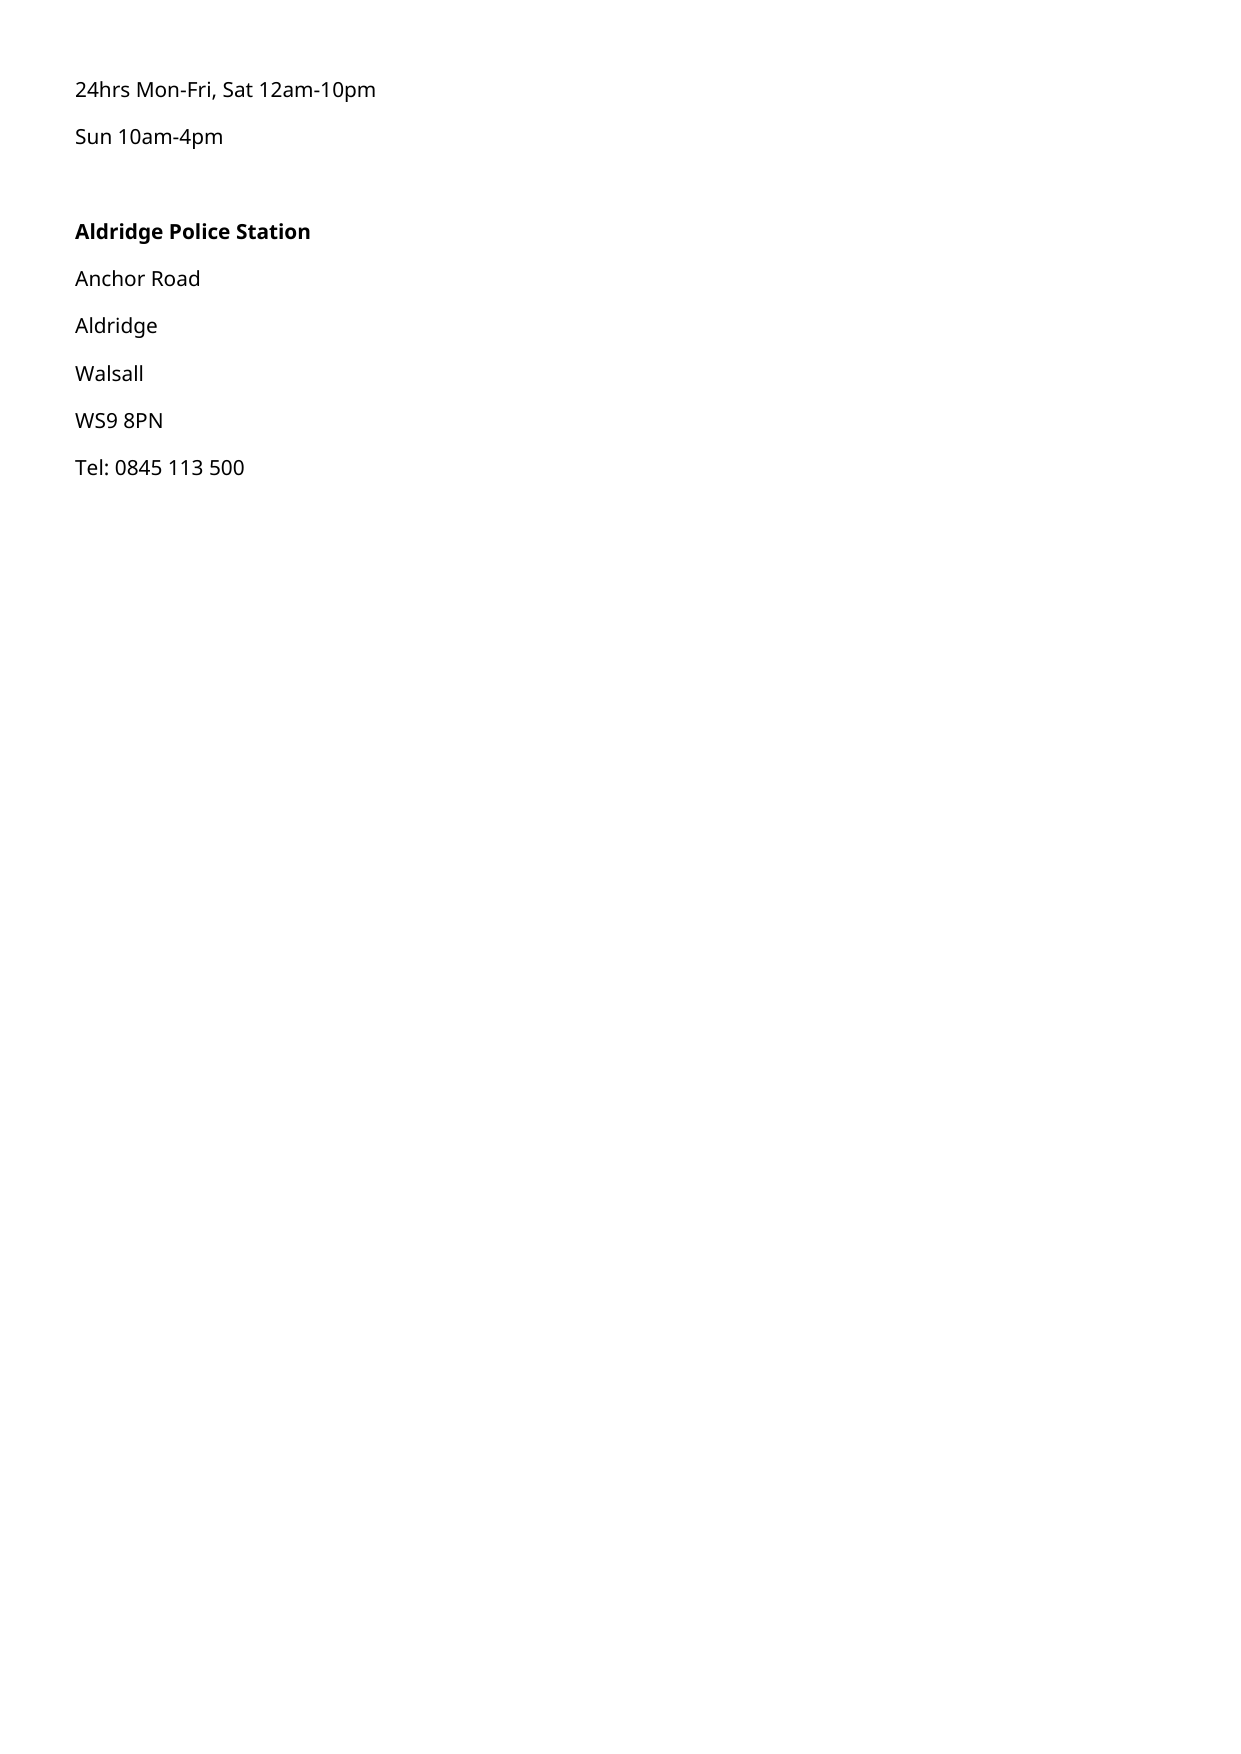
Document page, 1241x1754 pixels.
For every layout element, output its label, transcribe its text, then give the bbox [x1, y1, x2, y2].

text WS9 8PN [75, 406, 389, 434]
text 24hrs Mon-Fri, Sat 12am-10pm [75, 75, 389, 103]
text Tel: 0845 113 500 [75, 453, 389, 482]
text Sun 10am-4pm [75, 122, 389, 151]
text Aldridge Police Station [75, 217, 389, 245]
text Walsall [75, 359, 389, 387]
text Aldridge [75, 311, 389, 340]
text Anchor Road [75, 264, 389, 293]
